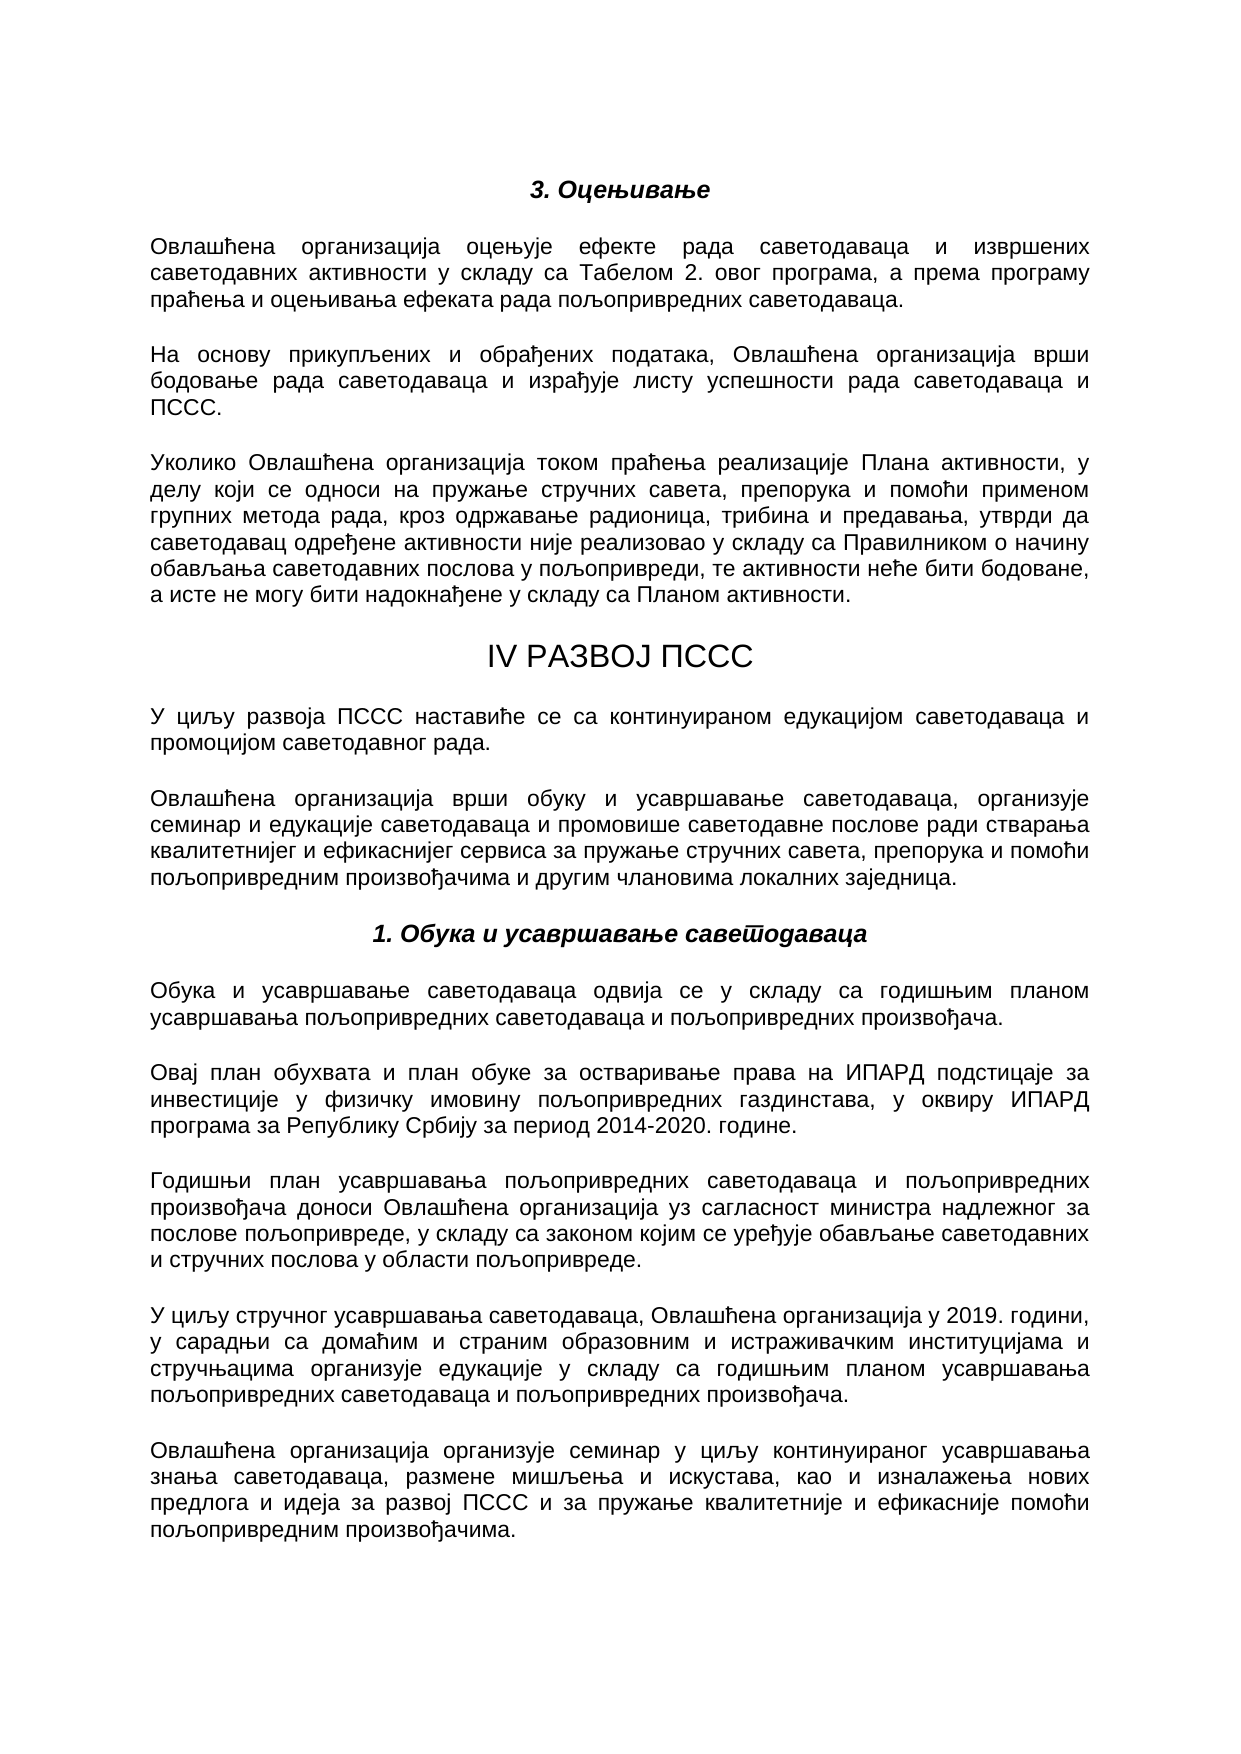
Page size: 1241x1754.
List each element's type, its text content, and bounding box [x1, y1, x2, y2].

text У циљу развоја ПССС наставиће се са континуираном едукацијом саветодаваца и промоцијом саветодавног рада. [150, 703, 1090, 756]
text IV РАЗВОЈ ПССС [150, 637, 1090, 674]
text На основу прикупљених и обрађених података, Овлашћена организација врши бодовање рада саветодаваца и израђује листу успешности рада саветодаваца и ПССС. [150, 341, 1090, 420]
text Обука и усавршавање саветодаваца одвија се у складу са годишњим планом усавршавања пољопривредних саветодаваца и пољопривредних произвођача. [150, 977, 1090, 1030]
text Годишњи план усавршавања пољопривредних саветодаваца и пољопривредних произвођача доноси Овлашћена организација уз сагласност министра надлежног за послове пољопривреде, у складу са законом којим се уређује обављање саветодавних и стручних послова у области пољопривреде. [150, 1167, 1090, 1273]
text Овлашћена организација организује семинар у циљу континуираног усавршавања знања саветодаваца, размене мишљења и искустава, као и изналажења нових предлога и идеја за развој ПССС и за пружање квалитетније и ефикасније помоћи пољопривредним произвођачима. [150, 1437, 1090, 1542]
text 1. Обука и усавршавање саветодаваца [150, 919, 1090, 948]
text Овлашћена организација врши обуку и усавршавање саветодаваца, организује семинар и едукације саветодаваца и промовише саветодавне послове ради стварања квалитетнијег и ефикаснијег сервиса за пружање стручних савета, препорука и помоћи пољопривредним произвођачима и другим члановима локалних заједница. [150, 785, 1090, 890]
text У циљу стручног усавршавања саветодаваца, Овлашћена организација у 2019. години, у сарадњи са домаћим и страним образовним и истраживачким институцијама и стручњацима организује едукације у складу са годишњим планом усавршавања пољопривредних саветодаваца и пољопривредних произвођача. [150, 1302, 1090, 1407]
text Уколико Овлашћена организација током праћења реализације Плана активности, у делу који се односи на пружање стручних савета, препорука и помоћи применом групних метода рада, кроз одржавање радионица, трибина и предавања, утврди да саветодавац одређене активности није реализовао у складу са Правилником о начину обављања саветодавних послова у пољопривреди, те активности неће бити бодоване, а исте не могу бити надокнађене у складу са Планом активности. [150, 449, 1090, 607]
text 3. Оцењивање [150, 175, 1090, 204]
text Овлашћена организација оцењује ефекте рада саветодаваца и извршених саветодавних активности у складу са Табелом 2. овог програма, а према програму праћења и оцењивања ефеката рада пољопривредних саветодаваца. [150, 233, 1090, 312]
text Овај план обухвата и план обуке за остваривање права на ИПАРД подстицаје за инвестиције у физичку имовину пољопривредних газдинстава, у оквиру ИПАРД програма за Републику Србију за период 2014-2020. године. [150, 1059, 1090, 1138]
